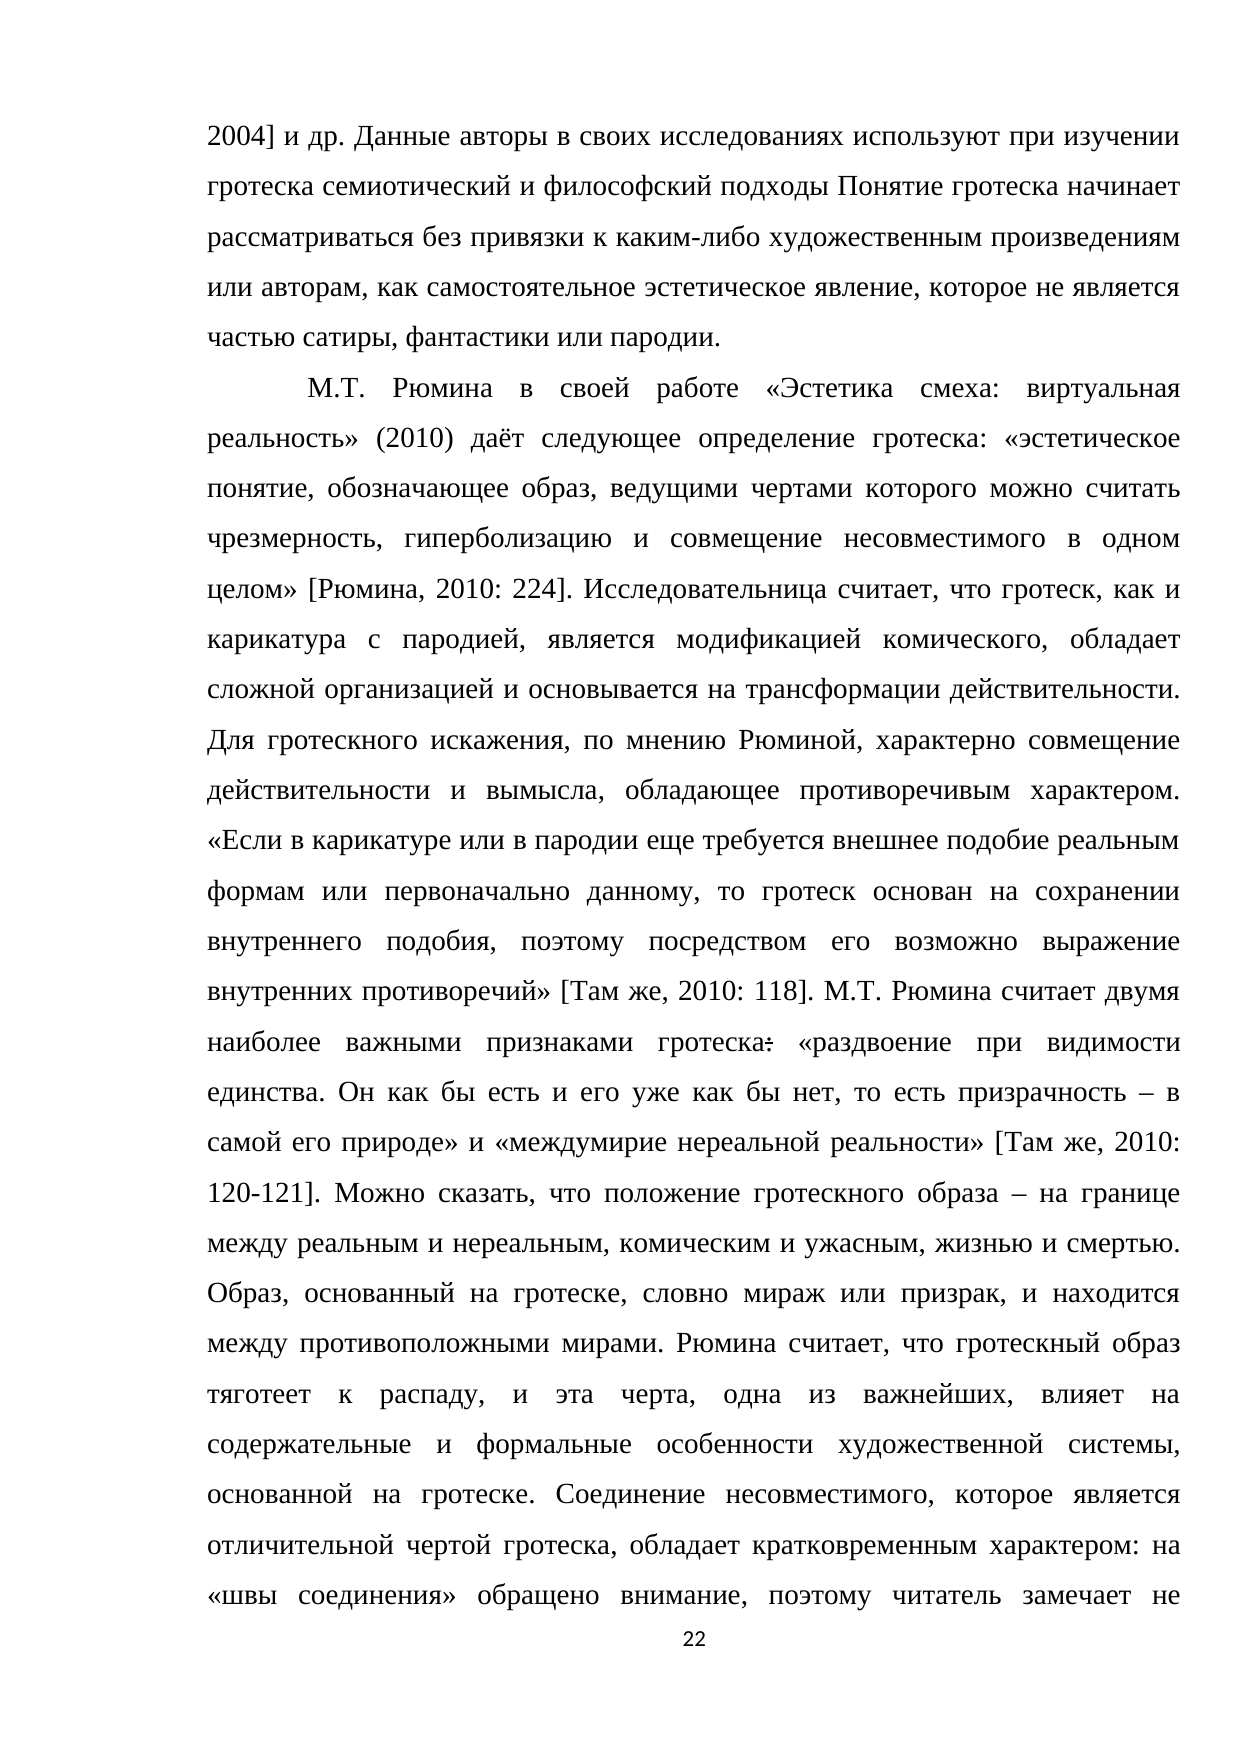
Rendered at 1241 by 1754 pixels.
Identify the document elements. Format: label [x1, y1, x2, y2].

text [207, 118, 1181, 353]
text [207, 370, 1181, 1611]
